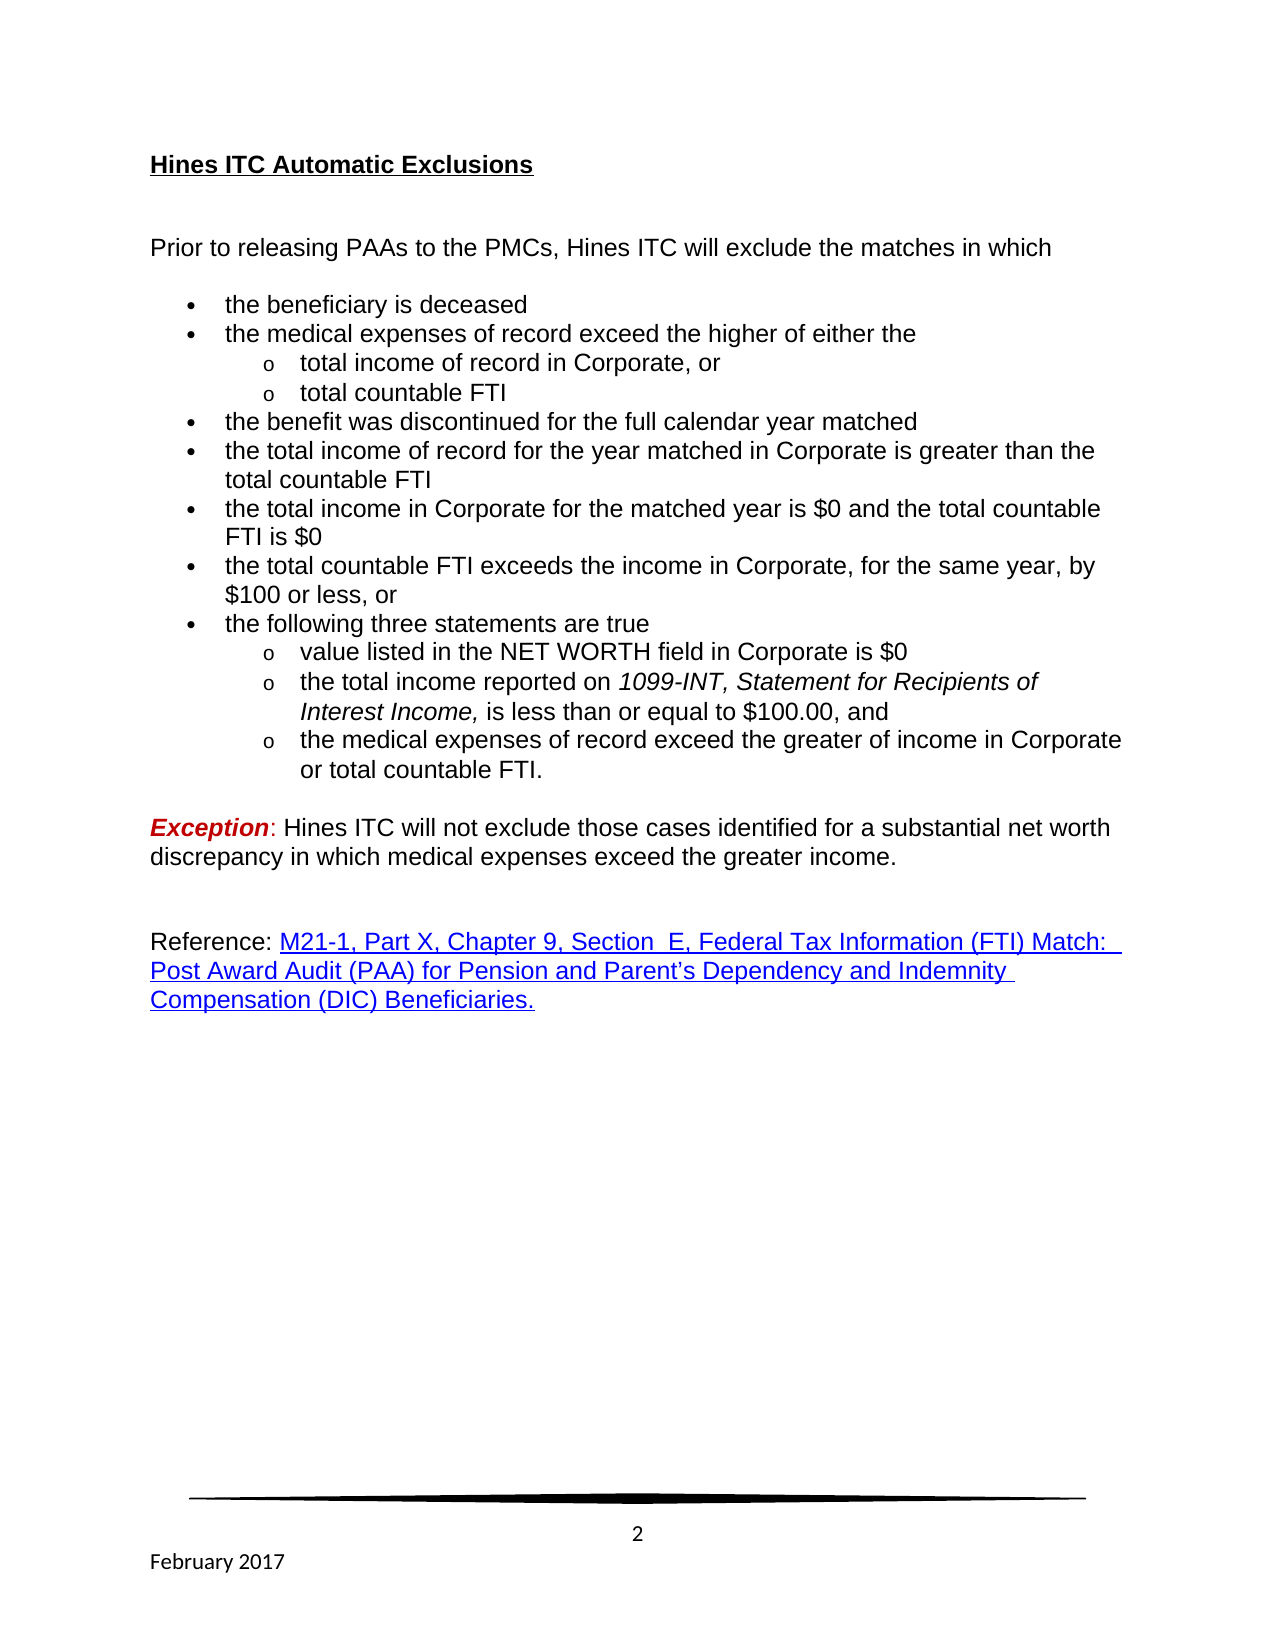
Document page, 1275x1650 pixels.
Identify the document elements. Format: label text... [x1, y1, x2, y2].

list the following three statements are true [187, 609, 1125, 637]
list total income of record in Corporate, or [262, 348, 1125, 378]
list the medical expenses of record exceed the higher of either the [187, 319, 1125, 348]
text Exception: Hines ITC will not exclude those cases identified for a substantial net worth discrepancy in which medical expenses exceed the greater income. [150, 813, 1125, 871]
list the total income of record for the year matched in Corporate is greater than the total countable FTI [187, 436, 1125, 494]
list the total income reported on 1099-INT, Statement for Recipients of Interest Income, is less than or equal to $100.00, and [262, 667, 1125, 726]
text Prior to releasing PAAs to the PMCs, Hines ITC will exclude the matches in which [150, 233, 1125, 261]
list the medical expenses of record exceed the greater of income in Corporate or total countable FTI. [262, 726, 1125, 784]
text Hines ITC Automatic Exclusions [150, 150, 1125, 179]
list the total countable FTI exceeds the income in Corporate, for the same year, by $100 or less, or [187, 551, 1125, 609]
list total countable FTI [262, 378, 1125, 407]
list value listed in the NET WORTH field in Corporate is $0 [262, 637, 1125, 667]
text Reference: M21-1, Part X, Chapter 9, Section E, Federal Tax Information (FTI) Match: Post Award Audit (PAA) for Pension and Parent’s Dependency and Indemnity Compensation (DIC) Beneficiaries. [150, 927, 1125, 1014]
list the benefit was discontinued for the full calendar year matched [187, 407, 1125, 436]
list the total income in Corporate for the matched year is $0 and the total countable FTI is $0 [187, 494, 1125, 551]
list the beneficiary is deceased [187, 291, 1125, 319]
